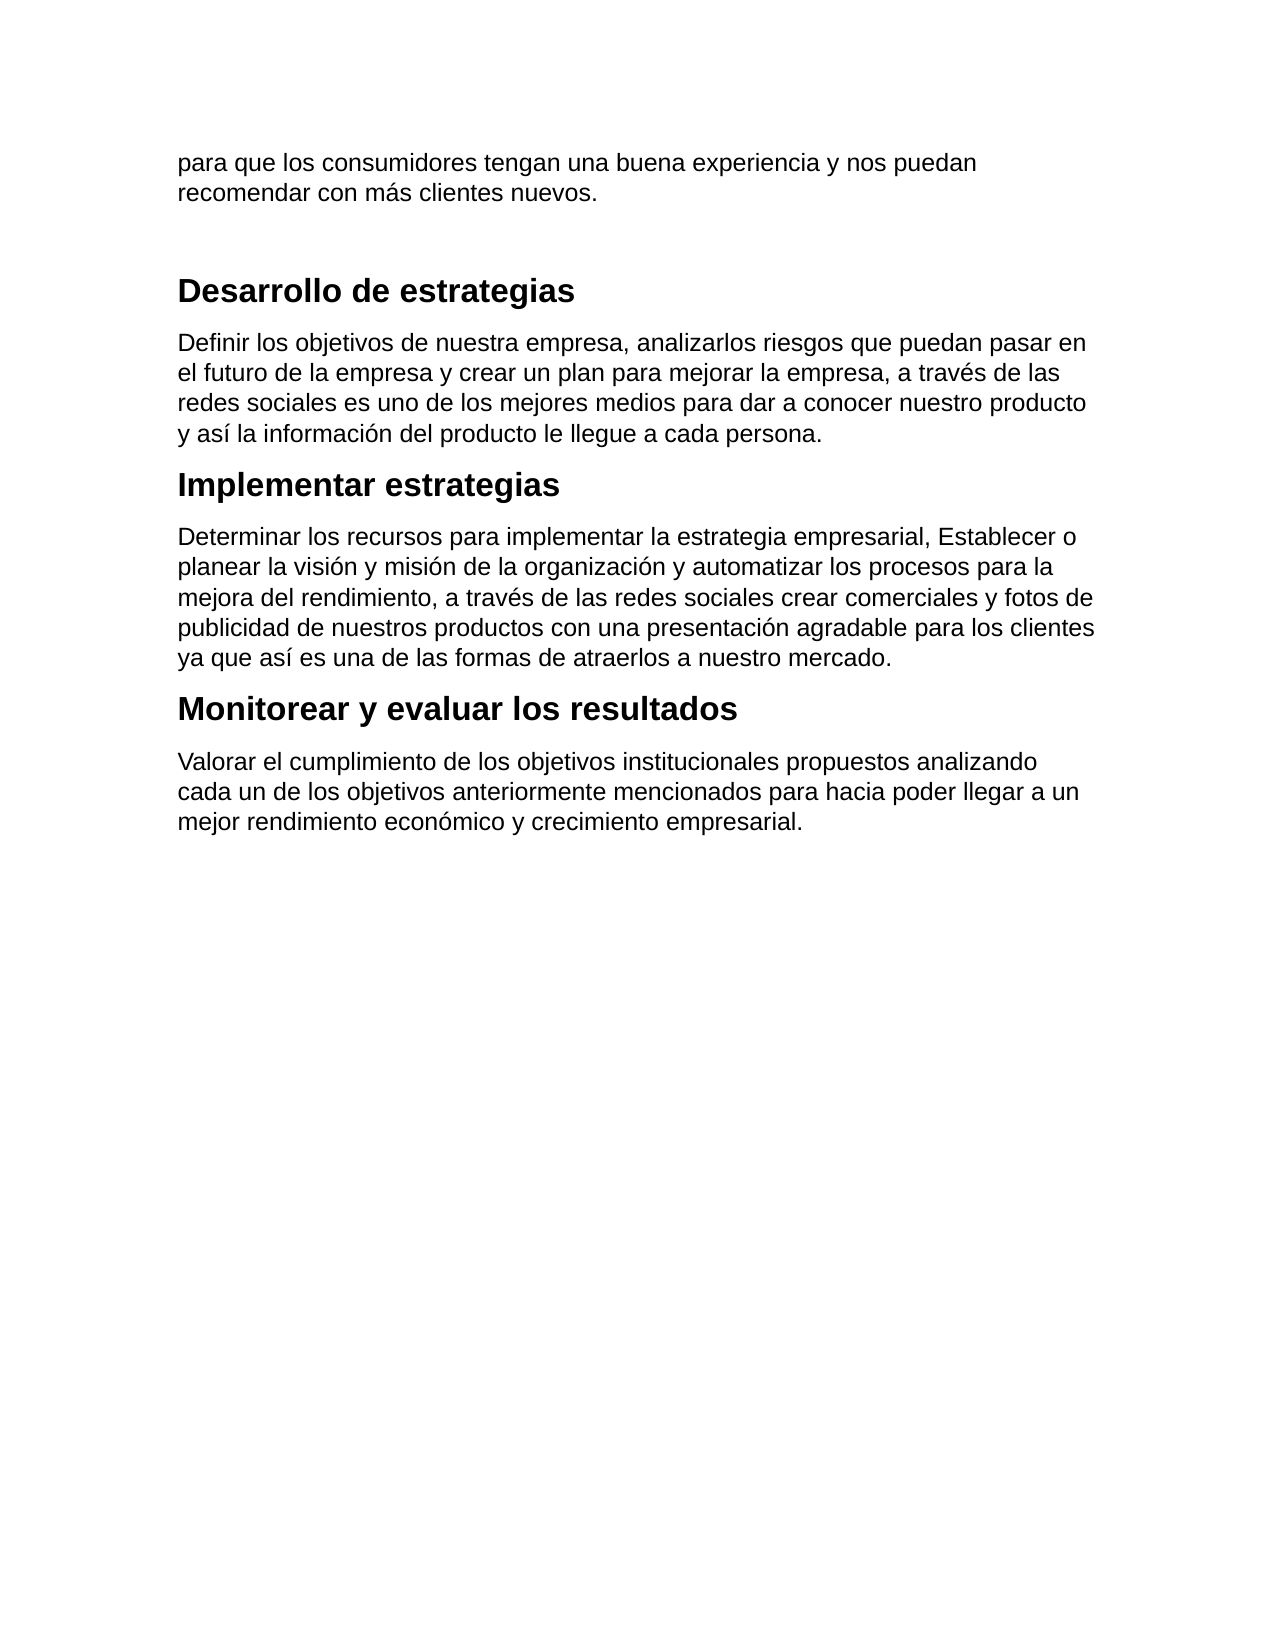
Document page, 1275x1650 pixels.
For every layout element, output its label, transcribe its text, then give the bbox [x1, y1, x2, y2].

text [177, 148, 1098, 206]
text Determinar los recursos para implementar la estrategia empresarial, Establecer o planear la visión y misión de la organización y automatizar los procesos para la mejora del rendimiento, a través de las redes sociales crear comerciales y fotos de publicidad de nuestros productos con una presentación agradable para los clientes ya que así es una de las formas de atraerlos a nuestro mercado. [177, 522, 1098, 671]
text Definir los objetivos de nuestra empresa, analizarlos riesgos que puedan pasar en el futuro de la empresa y crear un plan para mejorar la empresa, a través de las redes sociales es uno de los mejores medios para dar a conocer nuestro producto y así la información del producto le llegue a cada persona. [177, 328, 1098, 447]
text Monitorear y evaluar los resultados [177, 689, 1098, 728]
text Valorar el cumplimiento de los objetivos institucionales propuestos analizando cada un de los objetivos anteriormente mencionados para hacia poder llegar a un mejor rendimiento económico y crecimiento empresarial. [177, 746, 1098, 835]
text Desarrollo de estrategias [177, 271, 1098, 310]
text Implementar estrategias [177, 465, 1098, 504]
